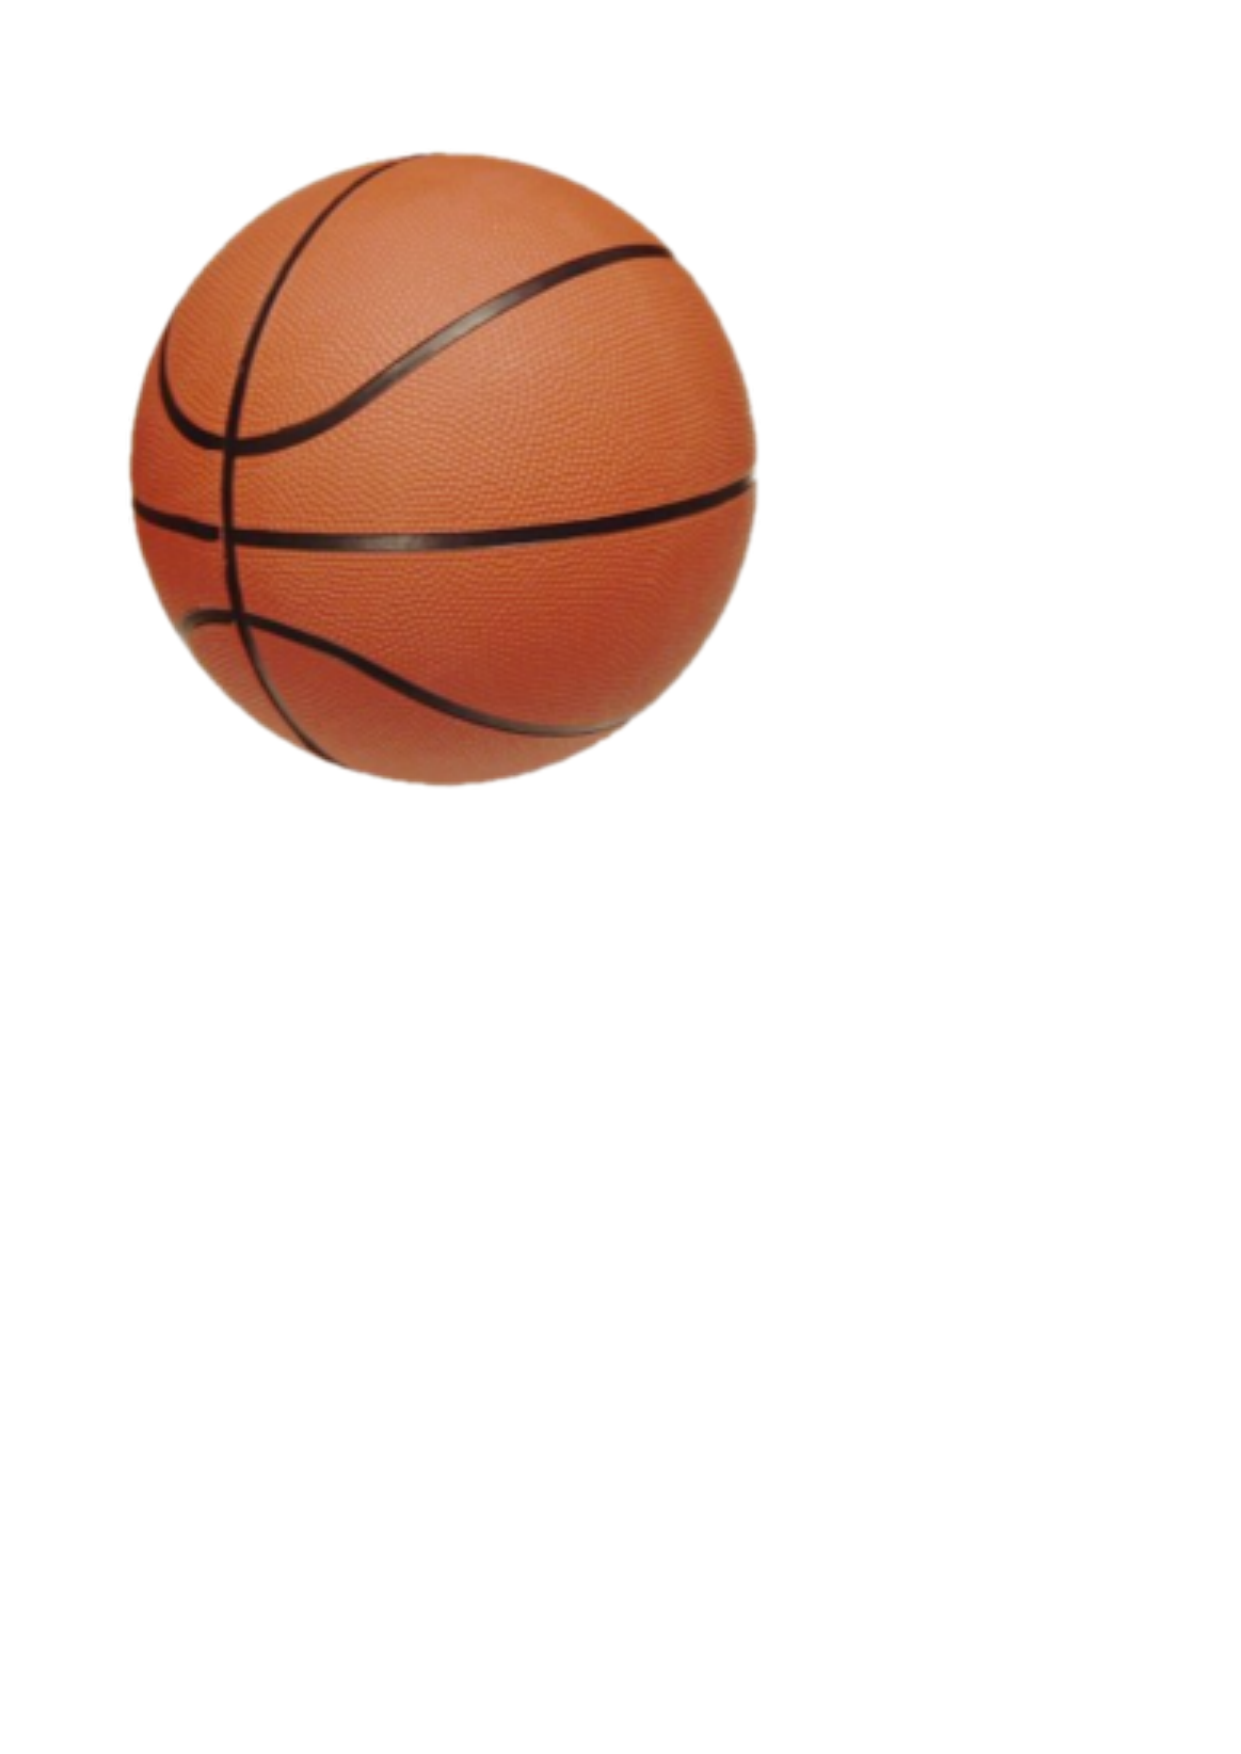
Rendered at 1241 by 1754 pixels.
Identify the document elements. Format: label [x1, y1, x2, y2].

picture [95, 118, 799, 822]
